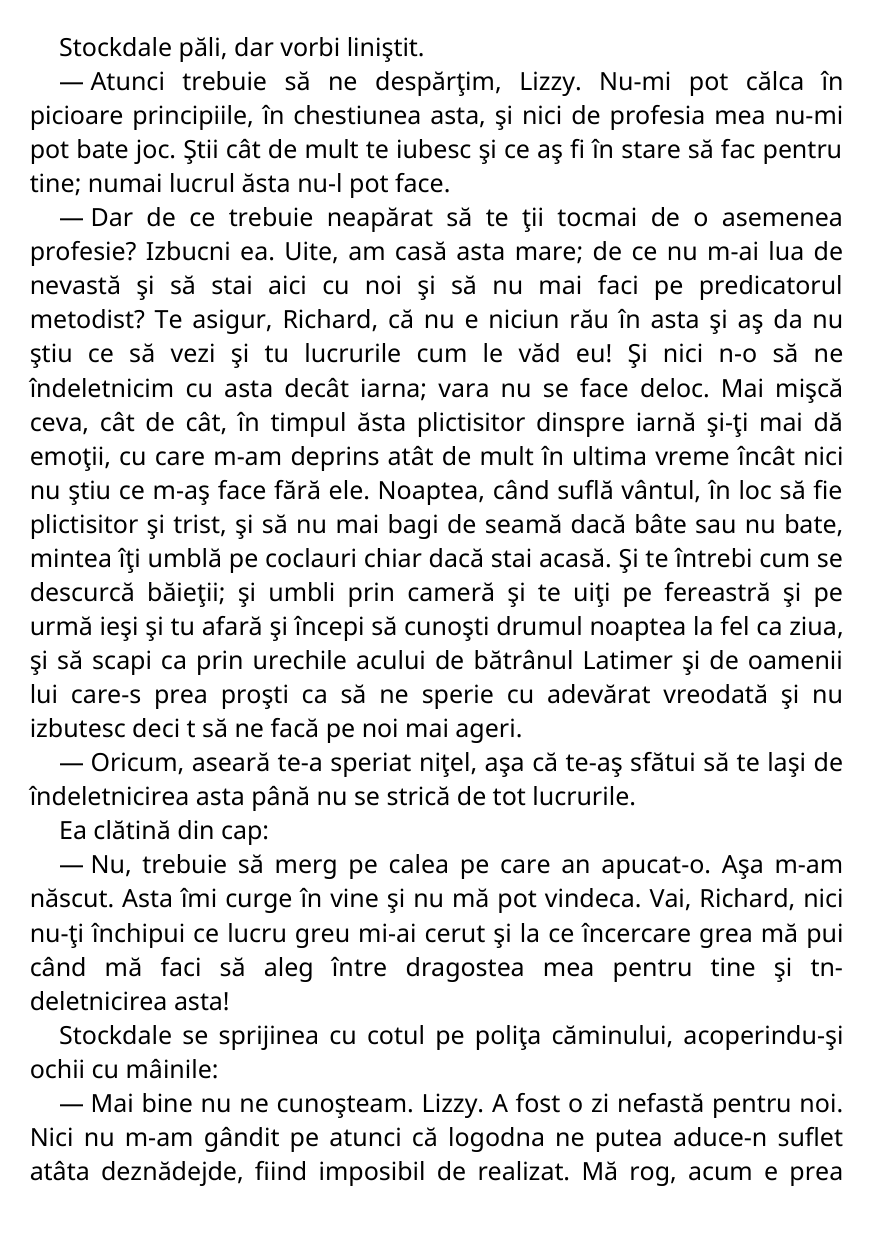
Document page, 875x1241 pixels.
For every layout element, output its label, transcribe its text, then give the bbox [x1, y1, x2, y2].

text — Oricum, aseară te-a speriat niţel, aşa că te-aş sfătui să te laşi de îndeletnicirea asta până nu se strică de tot lucrurile. [29, 745, 844, 813]
text — Dar de ce trebuie neapărat să te ţii tocmai de o asemenea profesie? Izbucni ea. Uite, am casă asta mare; de ce nu m-ai lua de nevastă şi să stai aici cu noi şi să nu mai faci pe predicatorul metodist? Te asigur, Richard, că nu e niciun rău în asta şi aş da nu ştiu ce să vezi şi tu lucrurile cum le văd eu! Şi nici n-o să ne îndeletnicim cu asta decât iarna; vara nu se face deloc. Mai mişcă ceva, cât de cât, în timpul ăsta plictisitor dinspre iarnă şi-ţi mai dă emoţii, cu care m-am deprins atât de mult în ultima vreme încât nici nu ştiu ce m-aş face fără ele. Noaptea, când suflă vântul, în loc să fie plictisitor şi trist, şi să nu mai bagi de seamă dacă bâte sau nu bate, mintea îţi umblă pe coclauri chiar dacă stai acasă. Şi te întrebi cum se descurcă băieţii; şi umbli prin cameră şi te uiţi pe fereastră şi pe urmă ieşi şi tu afară şi începi să cunoşti drumul noaptea la fel ca ziua, şi să scapi ca prin urechile acului de bătrânul Latimer şi de oamenii lui care-s prea proşti ca să ne sperie cu adevărat vreodată şi nu izbutesc deci t să ne facă pe noi mai ageri. [29, 200, 844, 745]
text Stockdale se sprijinea cu cotul pe poliţa căminului, acoperindu-şi ochii cu mâinile: [29, 1017, 844, 1086]
text Ea clătină din cap: [29, 813, 844, 847]
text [29, 1086, 844, 1188]
text — Atunci trebuie să ne despărţim, Lizzy. Nu-mi pot călca în picioare principiile, în chestiunea asta, şi nici de profesia mea nu-mi pot bate joc. Ştii cât de mult te iubesc şi ce aş fi în stare să fac pentru tine; numai lucrul ăsta nu-l pot face. [29, 64, 844, 200]
text — Nu, trebuie să merg pe calea pe care an apucat-o. Aşa m-am născut. Asta îmi curge în vine şi nu mă pot vindeca. Vai, Richard, nici nu-ţi închipui ce lucru greu mi-ai cerut şi la ce încercare grea mă pui când mă faci să aleg între dragostea mea pentru tine şi tn- deletnicirea asta! [29, 847, 844, 1017]
text Stockdale păli, dar vorbi liniştit. [29, 29, 844, 64]
